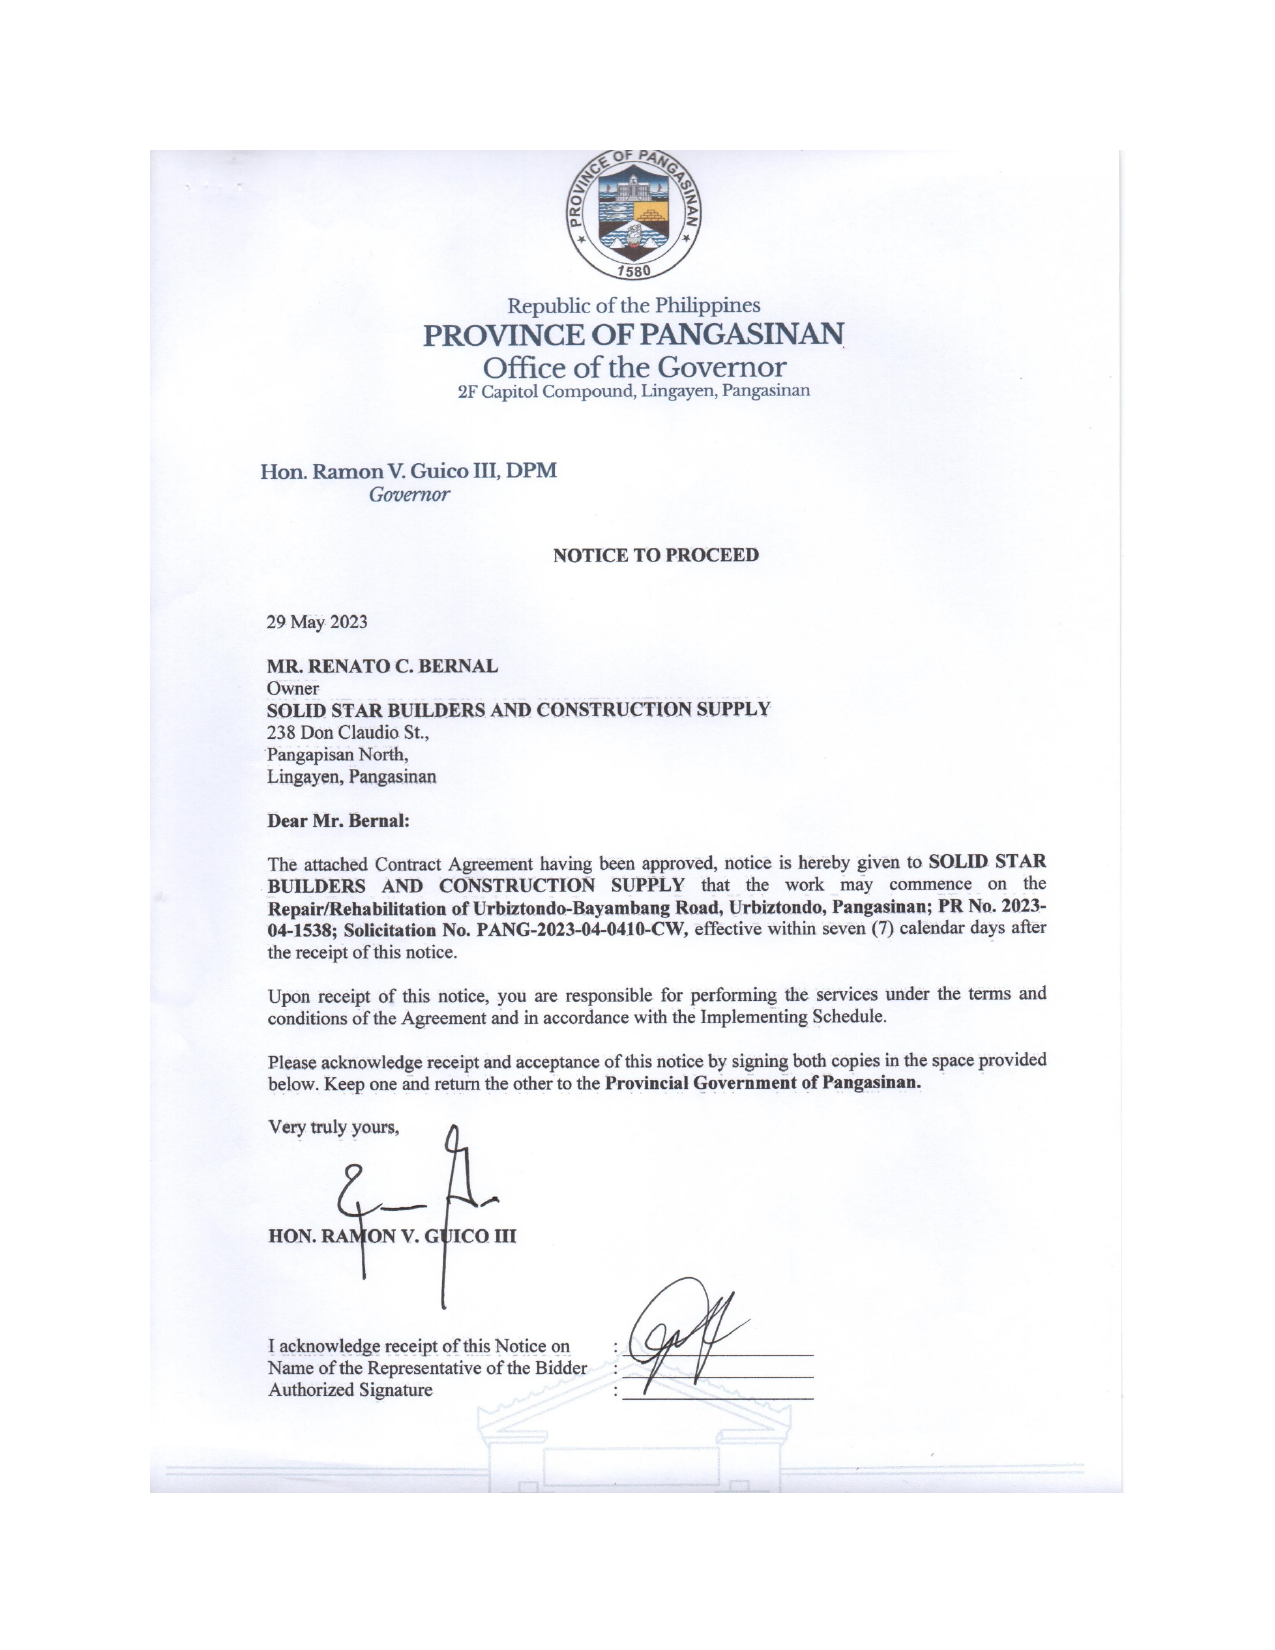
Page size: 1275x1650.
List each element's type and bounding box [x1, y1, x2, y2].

picture [150, 150, 1125, 1493]
